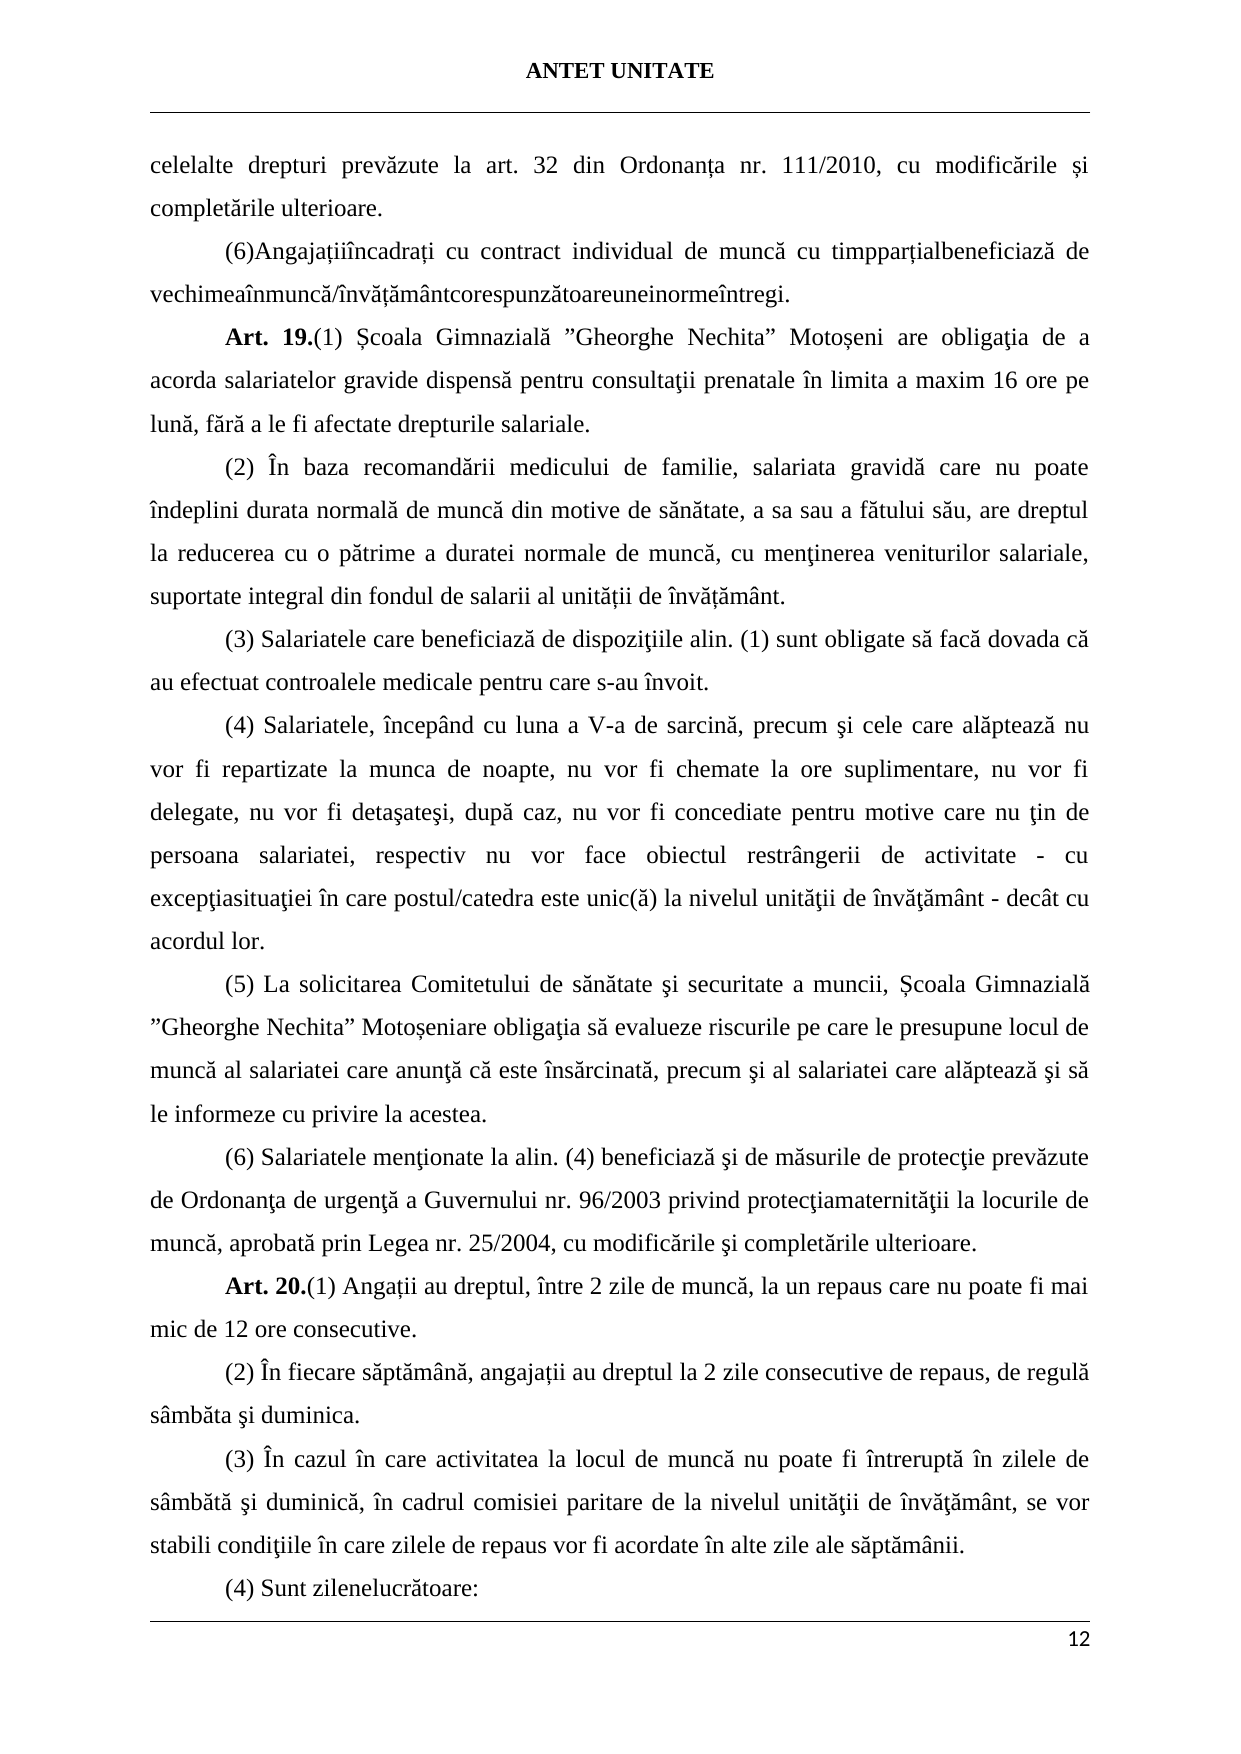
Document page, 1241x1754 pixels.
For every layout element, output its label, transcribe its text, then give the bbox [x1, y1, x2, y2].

text Art. 20.(1) Angații au dreptul, între 2 zile de muncă, la un repaus care nu poate fi mai mic de 12 ore consecutive. [150, 1271, 1090, 1343]
text (2) În baza recomandării medicului de familie, salariata gravidă care nu poate îndeplini durata normală de muncă din motive de sănătate, a sa sau a fătului său, are dreptul la reducerea cu o pătrime a duratei normale de muncă, cu menţinerea veniturilor salariale, suportate integral din fondul de salarii al unității de învățământ. [150, 452, 1090, 610]
text (3) Salariatele care beneficiază de dispoziţiile alin. (1) sunt obligate să facă dovada că au efectuat controalele medicale pentru care s-au învoit. [150, 624, 1090, 696]
text (6) Salariatele menţionate la alin. (4) beneficiază şi de măsurile de protecţie prevăzute de Ordonanţa de urgenţă a Guvernului nr. 96/2003 privind protecţiamaternităţii la locurile de muncă, aprobată prin Legea nr. 25/2004, cu modificările şi completările ulterioare. [150, 1142, 1090, 1257]
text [150, 150, 1090, 222]
text (4) Salariatele, începând cu luna a V-a de sarcină, precum şi cele care alăptează nu vor fi repartizate la munca de noapte, nu vor fi chemate la ore suplimentare, nu vor fi delegate, nu vor fi detaşateşi, după caz, nu vor fi concediate pentru motive care nu ţin de persoana salariatei, respectiv nu vor face obiectul restrângerii de activitate - cu excepţiasituaţiei în care postul/catedra este unic(ă) la nivelul unităţii de învăţământ - decât cu acordul lor. [150, 711, 1090, 955]
text (4) Sunt zilenelucrătoare: [150, 1573, 1090, 1602]
text (5) La solicitarea Comitetului de sănătate şi securitate a muncii, Școala Gimnazială ”Gheorghe Nechita” Motoșeniare obligaţia să evalueze riscurile pe care le presupune locul de muncă al salariatei care anunţă că este însărcinată, precum şi al salariatei care alăptează şi să le informeze cu privire la acestea. [150, 969, 1090, 1127]
text (2) În fiecare săptămână, angajații au dreptul la 2 zile consecutive de repaus, de regulă sâmbăta şi duminica. [150, 1357, 1090, 1429]
text Art. 19.(1) Școala Gimnazială ”Gheorghe Nechita” Motoșeni are obligaţia de a acorda salariatelor gravide dispensă pentru consultaţii prenatale în limita a maxim 16 ore pe lună, fără a le fi afectate drepturile salariale. [150, 322, 1090, 437]
text (3) În cazul în care activitatea la locul de muncă nu poate fi întreruptă în zilele de sâmbătă şi duminică, în cadrul comisiei paritare de la nivelul unităţii de învăţământ, se vor stabili condiţiile în care zilele de repaus vor fi acordate în alte zile ale săptămânii. [150, 1444, 1090, 1559]
text (6)Angajațiiîncadrați cu contract individual de muncă cu timpparțialbeneficiază de vechimeaînmuncă/învățământcorespunzătoareuneinormeîntregi. [150, 236, 1090, 308]
